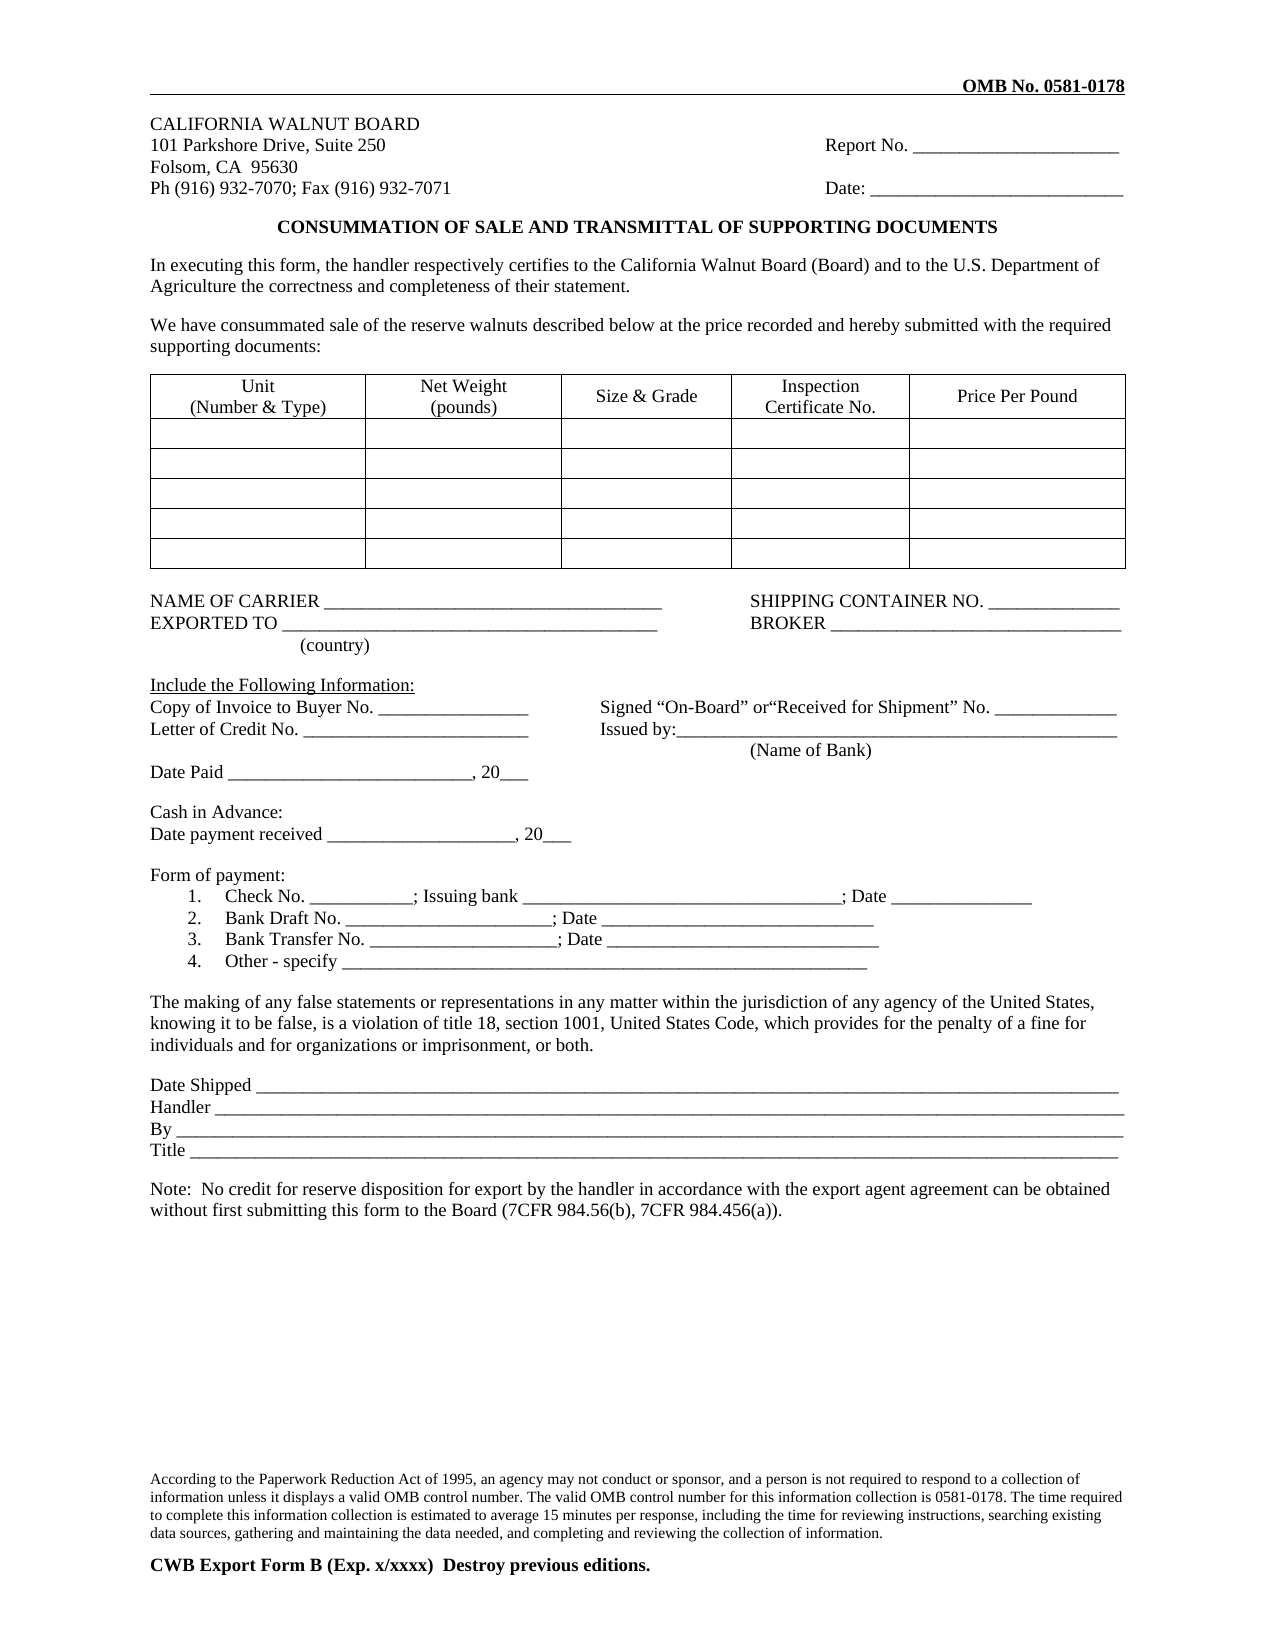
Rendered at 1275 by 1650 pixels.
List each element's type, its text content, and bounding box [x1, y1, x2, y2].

text We have consummated sale of the reserve walnuts described below at the price recorded and hereby submitted with the required supporting documents: [150, 314, 1125, 357]
table_cell [366, 539, 561, 568]
text NAME OF CARRIER ____________________________________ SHIPPING CONTAINER NO. ______________ [150, 590, 1125, 612]
text The making of any false statements or representations in any matter within the jurisdiction of any agency of the United States, knowing it to be false, is a violation of title 18, section 1001, United States Code, which provides for the penalty of a fine for individuals and for organizations or imprisonment, or both. [150, 991, 1125, 1055]
table_cell [910, 539, 1125, 568]
table_cell [732, 479, 909, 508]
text Title ___________________________________________________________________________________________________ [150, 1139, 1125, 1161]
text CONSUMMATION OF SALE AND TRANSMITTAL OF SUPPORTING DOCUMENTS [150, 216, 1125, 237]
table_cell [562, 449, 731, 478]
text Handler _________________________________________________________________________________________________ [150, 1096, 1125, 1117]
text Date payment received ____________________, 20___ [150, 823, 1125, 844]
text Note: No credit for reserve disposition for export by the handler in accordance with the export agent agreement can be obtained without first submitting this form to the Board (7CFR 984.56(b), 7CFR 984.456(a)). [150, 1177, 1125, 1221]
table_cell [732, 509, 909, 538]
table_cell [910, 449, 1125, 478]
table_cell [151, 449, 365, 478]
table_cell [732, 419, 909, 448]
table_header Inspection Certificate No. [732, 375, 909, 418]
text 101 Parkshore Drive, Suite 250 Report No. ______________________ [150, 134, 1125, 156]
text Date Shipped ____________________________________________________________________________________________ [150, 1074, 1125, 1096]
table_cell [732, 539, 909, 568]
table_cell [562, 539, 731, 568]
table_cell [151, 539, 365, 568]
table_cell [366, 419, 561, 448]
list Bank Transfer No. ____________________; Date _____________________________ [187, 928, 1125, 950]
table_cell [910, 419, 1125, 448]
table_cell [151, 479, 365, 508]
text (Name of Bank) [675, 739, 1125, 761]
text Include the Following Information: [150, 674, 1125, 696]
text Letter of Credit No. ________________________ Issued by:_______________________________________________ [150, 717, 1125, 739]
text Date Paid __________________________, 20___ [150, 761, 1125, 782]
table_cell [910, 479, 1125, 508]
table_cell [562, 509, 731, 538]
text Form of payment: [150, 863, 1125, 885]
list Bank Draft No. ______________________; Date _____________________________ [187, 907, 1125, 928]
list Other - specify ________________________________________________________ [187, 950, 1125, 971]
text (country) [225, 633, 1125, 655]
table_header Unit (Number & Type) [151, 375, 365, 418]
table_cell [151, 509, 365, 538]
table_cell [151, 419, 365, 448]
text Folsom, CA 95630 [150, 156, 1125, 177]
text According to the Paperwork Reduction Act of 1995, an agency may not conduct or sponsor, and a person is not required to respond to a collection of information unless it displays a valid OMB control number. The valid OMB control number for this information collection is 0581-0178. The time required to complete this information collection is estimated to average 15 minutes per response, including the time for reviewing instructions, searching existing data sources, gathering and maintaining the data needed, and completing and reviewing the collection of information. [150, 1470, 1125, 1542]
table_header Net Weight (pounds) [366, 375, 561, 418]
text Cash in Advance: [150, 801, 1125, 823]
table_cell [732, 449, 909, 478]
text In executing this form, the handler respectively certifies to the California Walnut Board (Board) and to the U.S. Department of Agriculture the correctness and completeness of their statement. [150, 254, 1125, 297]
table_cell [562, 419, 731, 448]
table_cell [562, 479, 731, 508]
list Check No. ___________; Issuing bank __________________________________; Date _______________ [187, 885, 1125, 907]
text By _____________________________________________________________________________________________________ [150, 1117, 1125, 1139]
text Ph (916) 932-7070; Fax (916) 932-7071 Date: ___________________________ [150, 177, 1125, 199]
table_header Price Per Pound [910, 375, 1125, 418]
table_cell [366, 449, 561, 478]
text EXPORTED TO ________________________________________ BROKER _______________________________ [150, 612, 1125, 633]
text Copy of Invoice to Buyer No. ________________ Signed “On-Board” or“Received for Shipment” No. _____________ [150, 696, 1125, 717]
table_cell [366, 509, 561, 538]
table_header Size & Grade [562, 375, 731, 418]
text CALIFORNIA WALNUT BOARD [150, 112, 1125, 134]
table_cell [910, 509, 1125, 538]
table_cell [366, 479, 561, 508]
